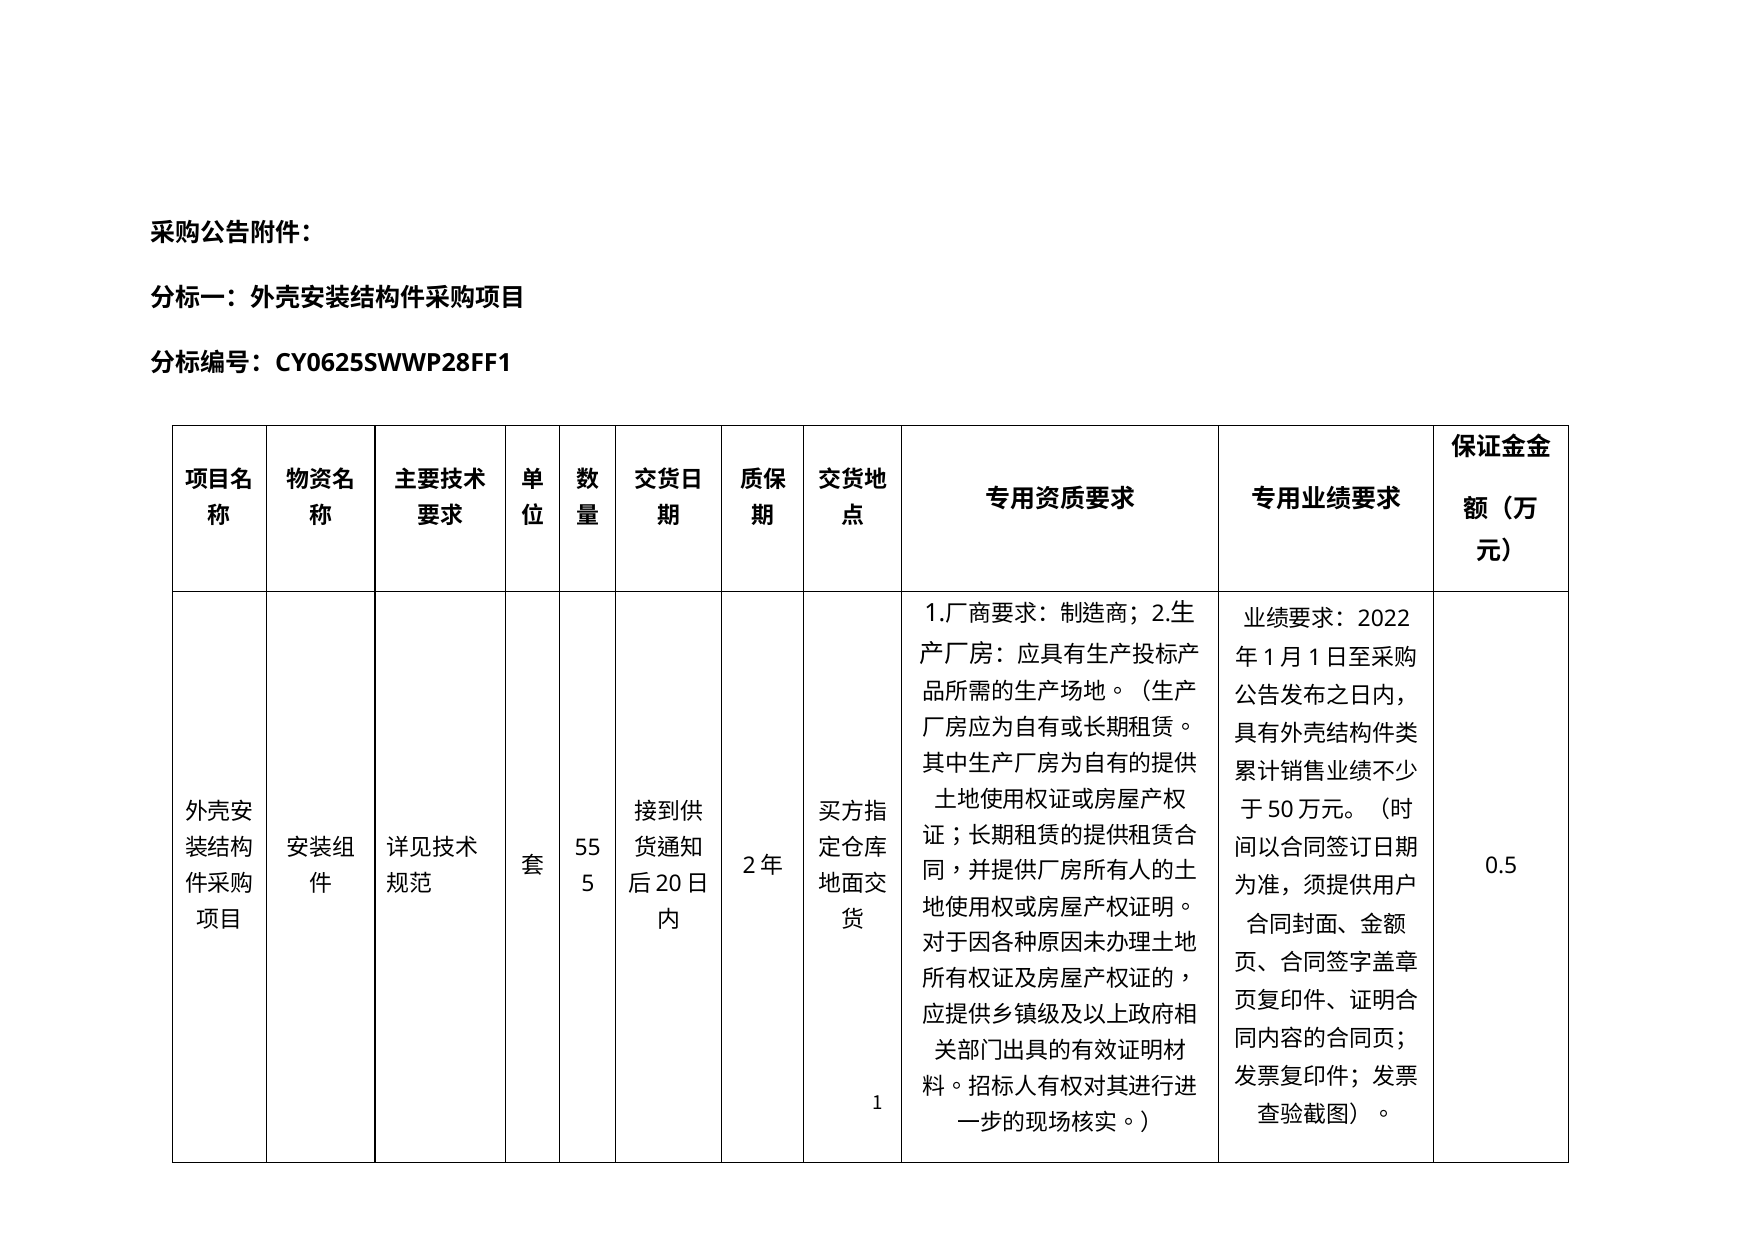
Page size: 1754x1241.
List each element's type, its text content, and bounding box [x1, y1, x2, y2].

table_cell 业绩要求：2022年1月1日至采购公告发布之日内，具有外壳结构件类累计销售业绩不少于50万元。（时间以合同签订日期为准，须提供用户合同封面、金额页、合同签字盖章页复印件、证明合同内容的合同页；发票复印件；发票查验截图）。 [1219, 592, 1433, 1162]
text 采购公告附件： [150, 198, 1604, 263]
table_cell 套 [506, 592, 559, 1162]
table_header 交货日期 [616, 426, 721, 591]
table_cell 详见技术规范 [376, 592, 505, 1162]
table_header 主要技术要求 [376, 426, 505, 591]
table_header 保证金金 额（万元） [1434, 426, 1568, 591]
table_header 质保期 [722, 426, 803, 591]
table_cell 接到供货通知后20日内 [616, 592, 721, 1162]
text 分标编号：CY0625SWWP28FF1 [150, 328, 1604, 393]
table_cell 安装组件 [267, 592, 374, 1162]
table_header 专用资质要求 [902, 426, 1218, 591]
table_cell 买方指定仓库地面交货 [804, 592, 901, 1162]
table_header 项目名称 [173, 426, 266, 591]
table_cell 2年 [722, 592, 803, 1162]
table_header 物资名称 [267, 426, 374, 591]
table_cell 0.5 [1434, 592, 1568, 1162]
table_cell 1.厂商要求：制造商；2.生产厂房：应具有生产投标产品所需的生产场地。（生产厂房应为自有或长期租赁。其中生产厂房为自有的提供土地使用权证或房屋产权证；长期租赁的提供租赁合同，并提供厂房所有人的土地使用权或房屋产权证明。对于因各种原因未办理土地所有权证及房屋产权证的，应提供乡镇级及以上政府相关部门出具的有效证明材料。招标人有权对其进行进一步的现场核实。） [902, 592, 1218, 1162]
table_header 数量 [560, 426, 615, 591]
table_header 交货地点 [804, 426, 901, 591]
text 分标一：外壳安装结构件采购项目 [150, 263, 1604, 328]
table_header 单位 [506, 426, 559, 591]
table_cell 555 [560, 592, 615, 1162]
table_header 专用业绩要求 [1219, 426, 1433, 591]
table_cell 外壳安装结构件采购项目 [173, 592, 266, 1162]
